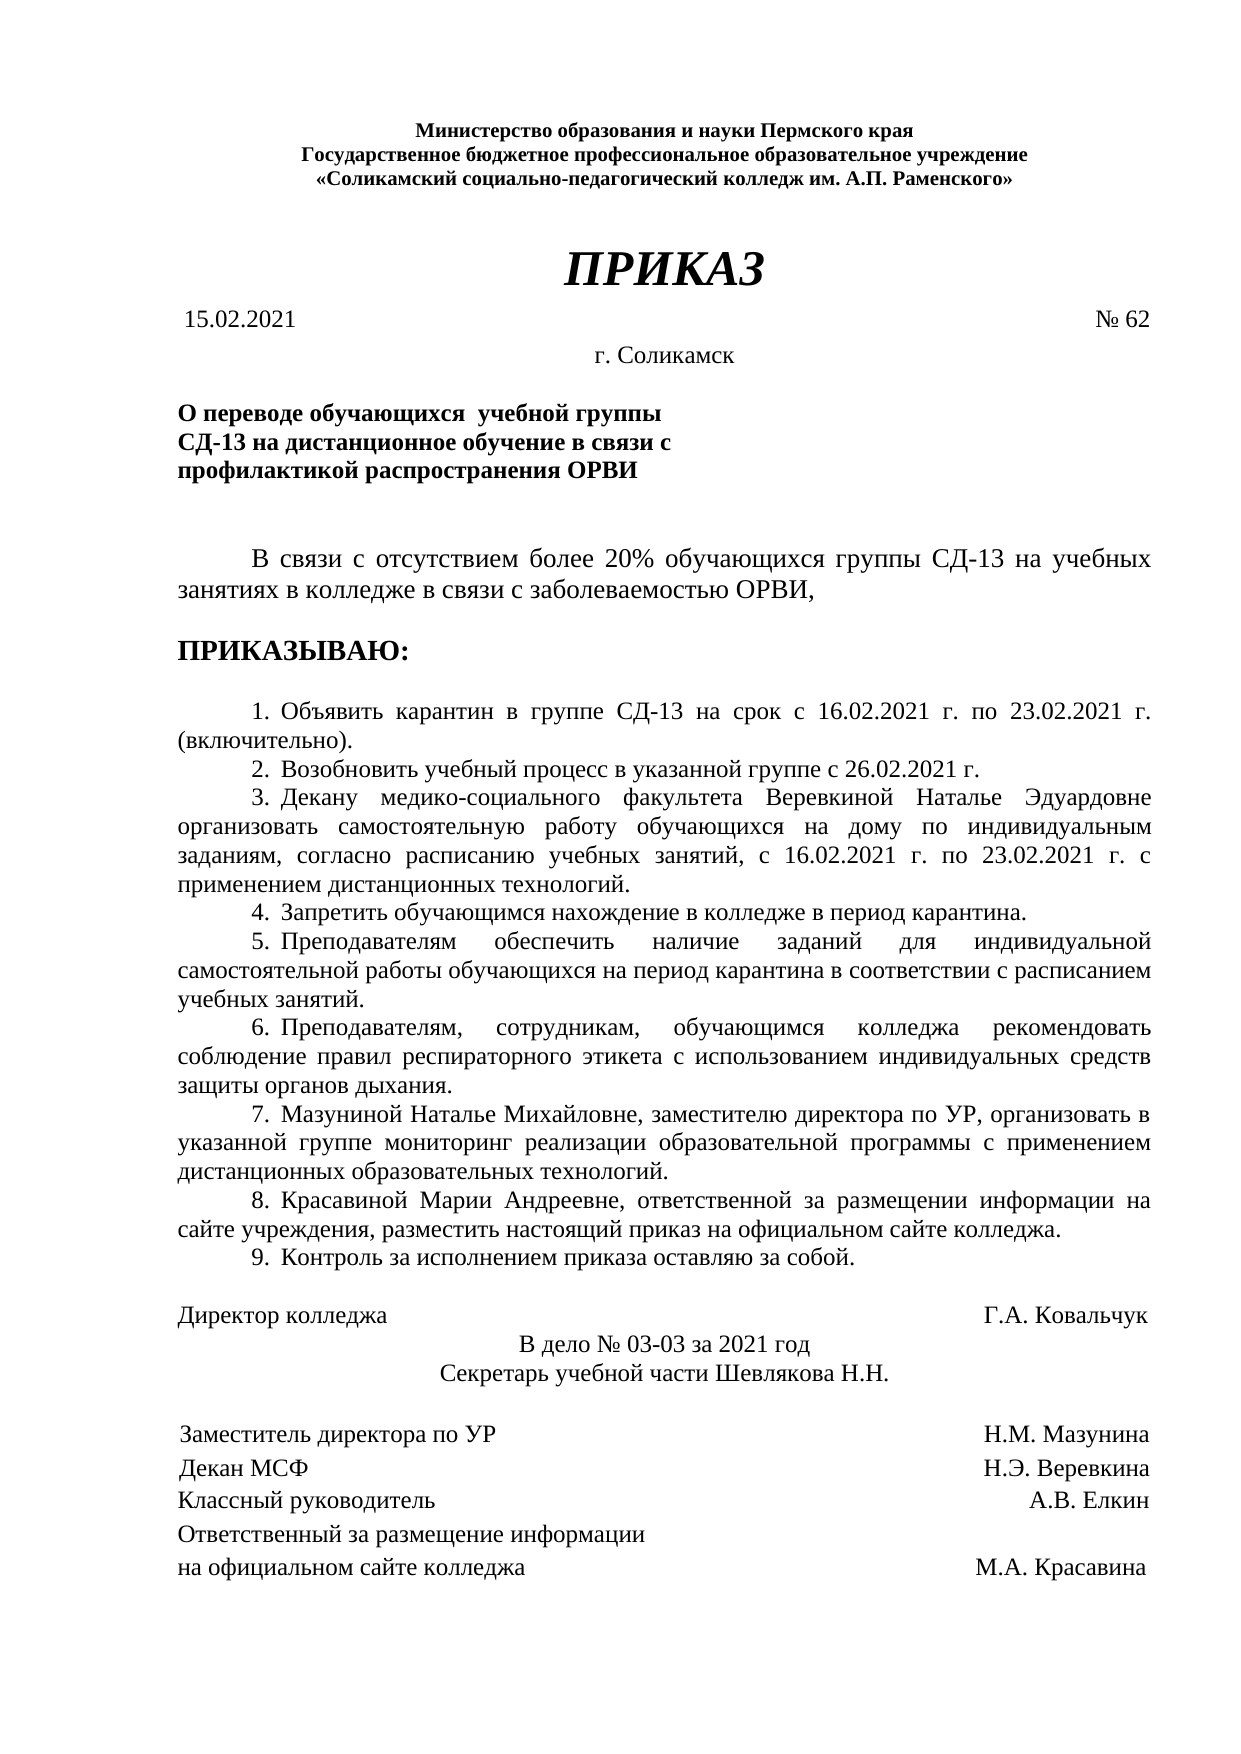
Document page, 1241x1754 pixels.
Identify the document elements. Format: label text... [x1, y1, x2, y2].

text Заместитель директора по УР Н.М. Мазунина [177, 1419, 1152, 1448]
list Красавиной Марии Андреевне, ответственной за размещении информации на сайте учреждения, разместить настоящий приказ на официальном сайте колледжа. [177, 1185, 1152, 1242]
text Ответственный за размещение информации [177, 1519, 1152, 1547]
text Государственное бюджетное профессиональное образовательное учреждение [177, 142, 1152, 166]
list Мазуниной Наталье Михайловне, заместителю директора по УР, организовать в указанной группе мониторинг реализации образовательной программы с применением дистанционных образовательных технологий. [177, 1099, 1152, 1185]
list Декану медико-социального факультета Веревкиной Наталье Эдуардовне организовать самостоятельную работу обучающихся на дому по индивидуальным заданиям, согласно расписанию учебных занятий, с 16.02.2021 г. по 23.02.2021 г. с применением дистанционных технологий. [177, 782, 1152, 897]
table_header № 62 [688, 296, 1158, 340]
text ПРИКАЗ [177, 238, 1152, 296]
text Декан МСФ Н.Э. Веревкина [177, 1453, 1152, 1481]
list Преподавателям обеспечить наличие заданий для индивидуальной самостоятельной работы обучающихся на период карантина в соответствии с расписанием учебных занятий. [177, 926, 1152, 1012]
text Министерство образования и науки Пермского края [177, 118, 1152, 142]
text г. Соликамск [177, 340, 1152, 369]
text на официальном сайте колледжа М.А. Красавина [177, 1552, 1152, 1580]
text Классный руководитель А.В. Елкин [177, 1486, 1152, 1514]
text Директор колледжа Г.А. Ковальчук [177, 1300, 1152, 1329]
list Контроль за исполнением приказа оставляю за собой. [221, 1242, 1152, 1271]
text О переводе обучающихся учебной группы СД-13 на дистанционное обучение в связи с профилактикой распространения ОРВИ [177, 398, 709, 484]
list Объявить карантин в группе СД-13 на срок с 16.02.2021 г. по 23.02.2021 г. (включительно). [177, 696, 1152, 754]
list Запретить обучающимся нахождение в колледже в период карантина. [221, 897, 1152, 926]
list Возобновить учебный процесс в указанной группе с 26.02.2021 г. [221, 754, 1152, 782]
text В связи с отсутствием более 20% обучающихся группы СД-13 на учебных занятиях в колледже в связи с заболеваемостью ОРВИ, [177, 542, 1152, 604]
text ПРИКАЗЫВАЮ: [177, 633, 1152, 667]
text Секретарь учебной части Шевлякова Н.Н. [177, 1358, 1152, 1387]
text В дело № 03-03 за 2021 год [177, 1329, 1152, 1358]
table_header 15.02.2021 [176, 296, 688, 340]
text «Соликамский социально-педагогический колледж им. А.П. Раменского» [177, 166, 1152, 190]
list Преподавателям, сотрудникам, обучающимся колледжа рекомендовать соблюдение правил респираторного этикета с использованием индивидуальных средств защиты органов дыхания. [177, 1012, 1152, 1099]
